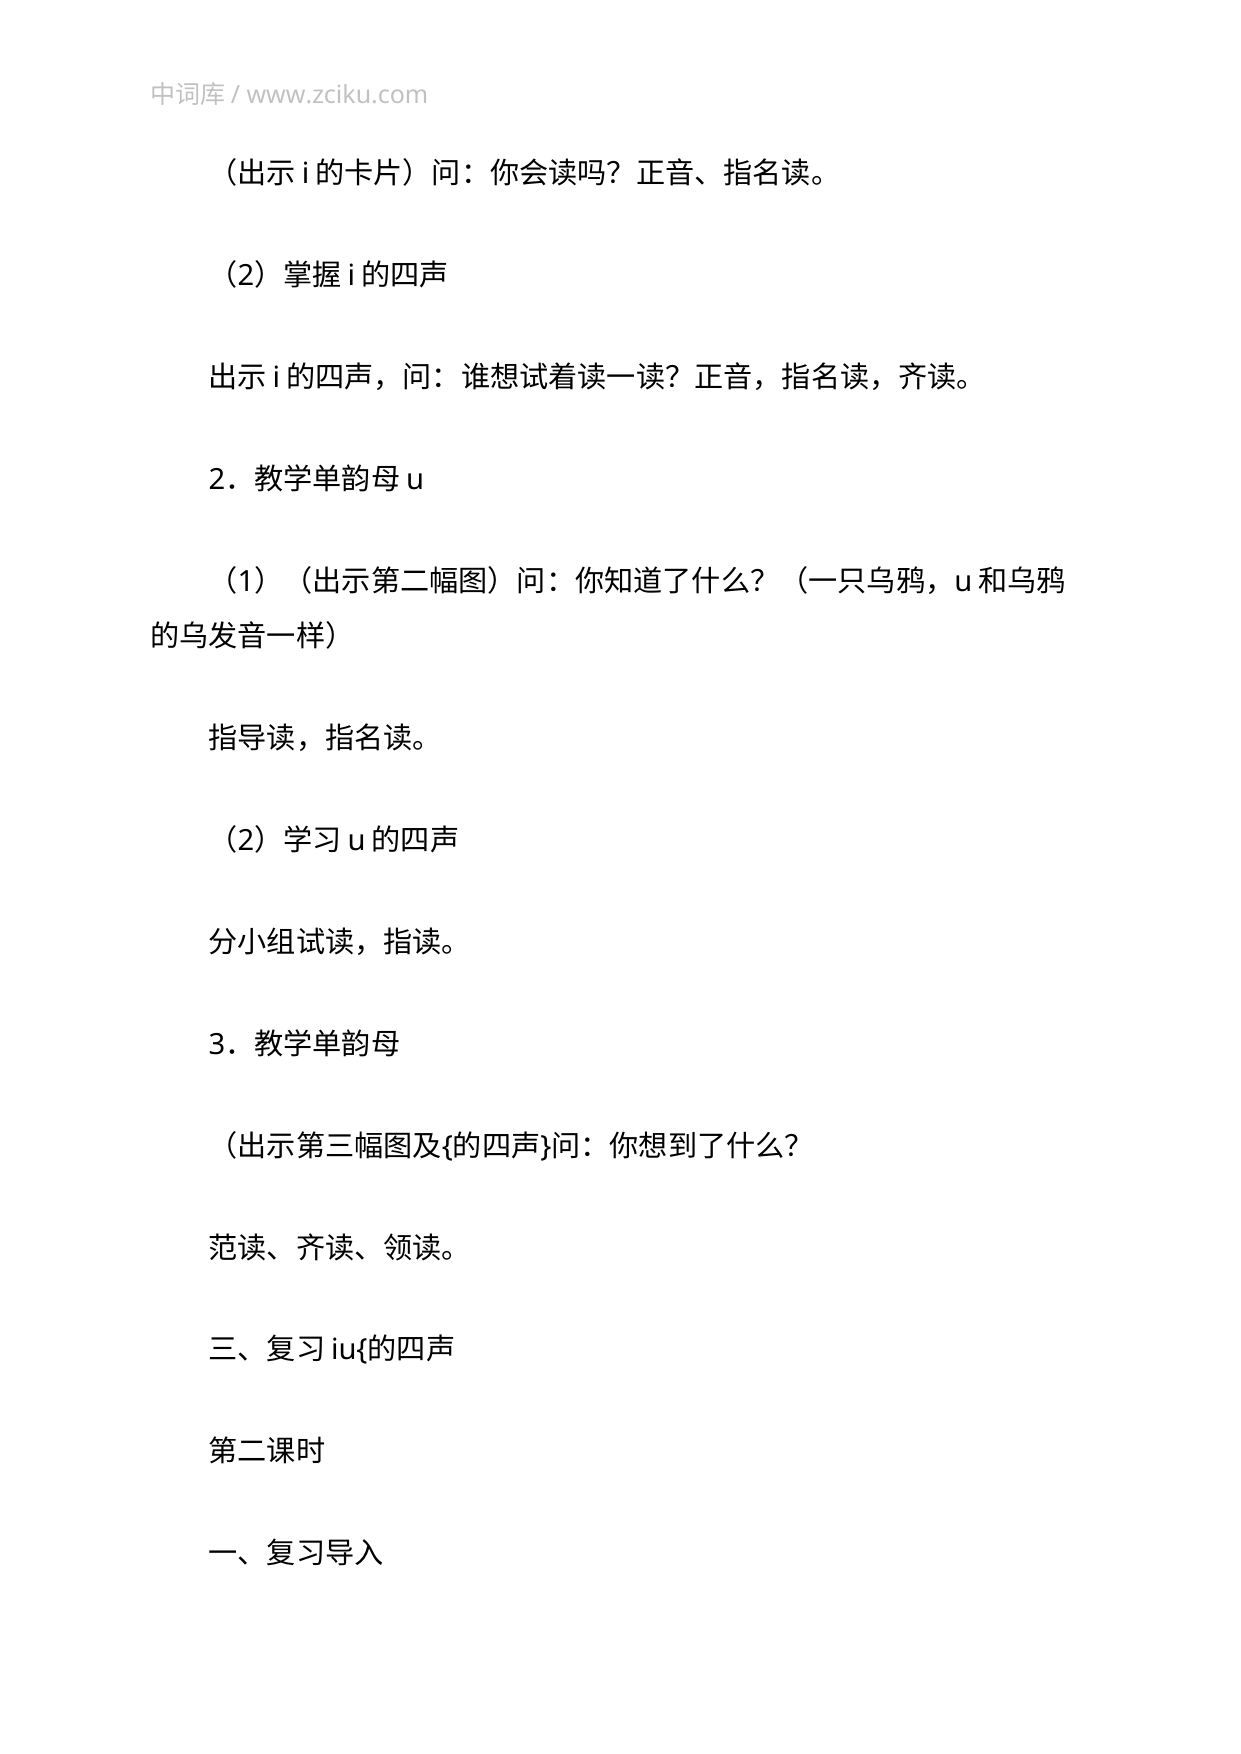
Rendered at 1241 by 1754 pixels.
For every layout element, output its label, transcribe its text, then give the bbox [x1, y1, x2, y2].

text 出示i的四声，问：谁想试着读一读？正音，指名读，齐读。 [150, 354, 1090, 396]
text 范读、齐读、领读。 [150, 1224, 1090, 1266]
text 分小组试读，指读。 [150, 918, 1090, 961]
text 2．教学单韵母u [150, 456, 1090, 498]
text 指导读，指名读。 [150, 715, 1090, 757]
text （2）掌握i的四声 [150, 252, 1090, 294]
text （2）学习u的四声 [150, 816, 1090, 859]
text 第二课时 [150, 1428, 1090, 1470]
text （1）（出示第二幅图）问：你知道了什么？（一只乌鸦，u和乌鸦的乌发音一样） [150, 558, 1090, 655]
text 三、复习iu{的四声 [150, 1326, 1090, 1368]
text 3．教学单韵母 [150, 1020, 1090, 1063]
text （出示第三幅图及{的四声}问：你想到了什么？ [150, 1122, 1090, 1164]
text （出示i的卡片）问：你会读吗？正音、指名读。 [150, 150, 1090, 192]
text 一、复习导入 [150, 1530, 1090, 1572]
